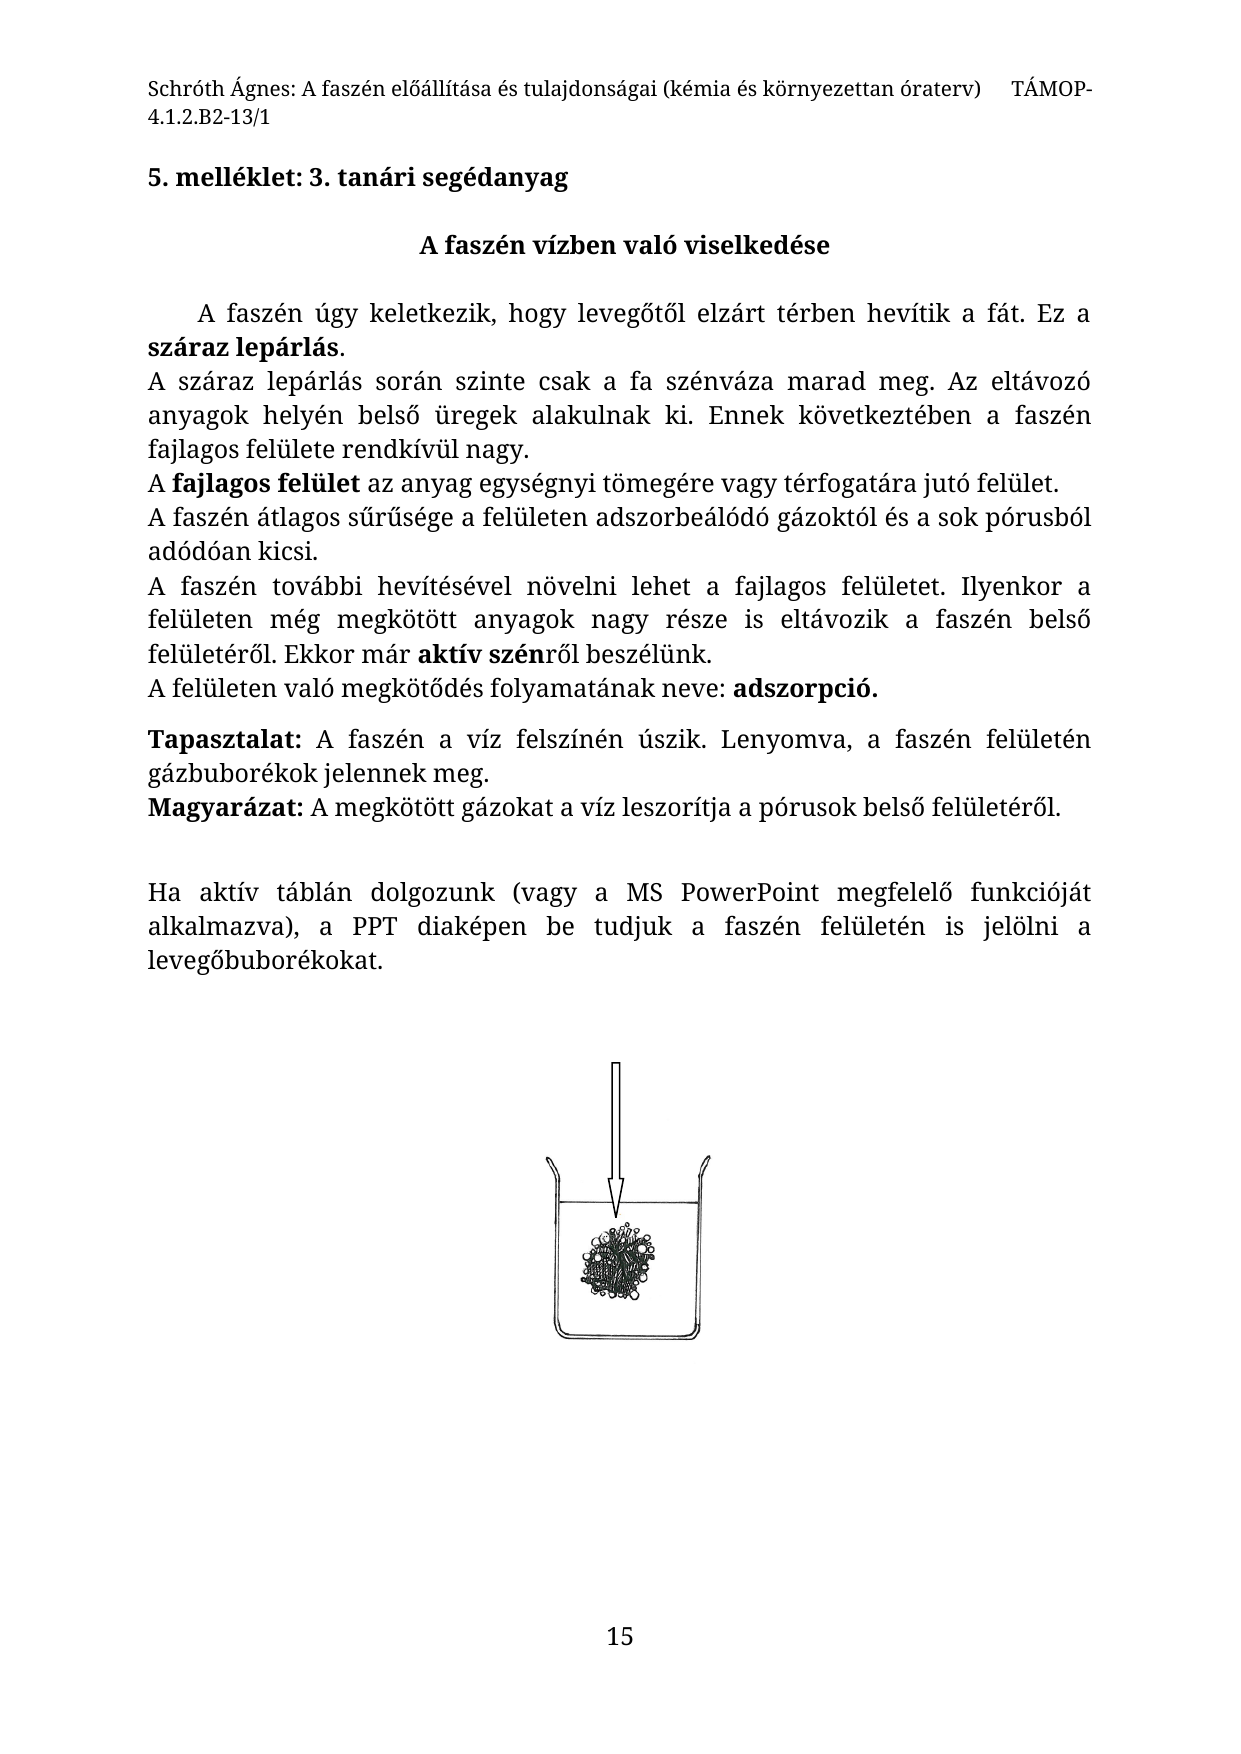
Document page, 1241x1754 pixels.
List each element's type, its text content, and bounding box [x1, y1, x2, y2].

text Ha aktív táblán dolgozunk (vagy a MS PowerPoint megfelelő funkcióját alkalmazva), a PPT diaképen be tudjuk a faszén felületén is jelölni a levegőbuborékokat. [148, 874, 1093, 977]
text A faszén vízben való viselkedése [157, 227, 1093, 262]
text 5. melléklet: 3. tanári segédanyag [148, 159, 1093, 193]
text Tapasztalat: A faszén a víz felszínén úszik. Lenyomva, a faszén felületén gázbuborékok jelennek meg. [148, 721, 1093, 789]
text A felületen való megkötődés folyamatának neve: adszorpció. [148, 670, 1093, 704]
text A faszén úgy keletkezik, hogy levegőtől elzárt térben hevítik a fát. Ez a száraz lepárlás. [148, 296, 1093, 364]
text A fajlagos felület az anyag egységnyi tömegére vagy térfogatára jutó felület. [148, 466, 1093, 500]
text A faszén átlagos sűrűsége a felületen adszorbeálódó gázoktól és a sok pórusból adódóan kicsi. [148, 500, 1093, 568]
picture [512, 1113, 738, 1371]
text Magyarázat: A megkötött gázokat a víz leszorítja a pórusok belső felületéről. [148, 789, 1093, 823]
text A száraz lepárlás során szinte csak a fa szénváza marad meg. Az eltávozó anyagok helyén belső üregek alakulnak ki. Ennek következtében a faszén fajlagos felülete rendkívül nagy. [148, 364, 1093, 466]
text A faszén további hevítésével növelni lehet a fajlagos felületet. Ilyenkor a felületen még megkötött anyagok nagy része is eltávozik a faszén belső felületéről. Ekkor már aktív szénről beszélünk. [148, 568, 1093, 670]
